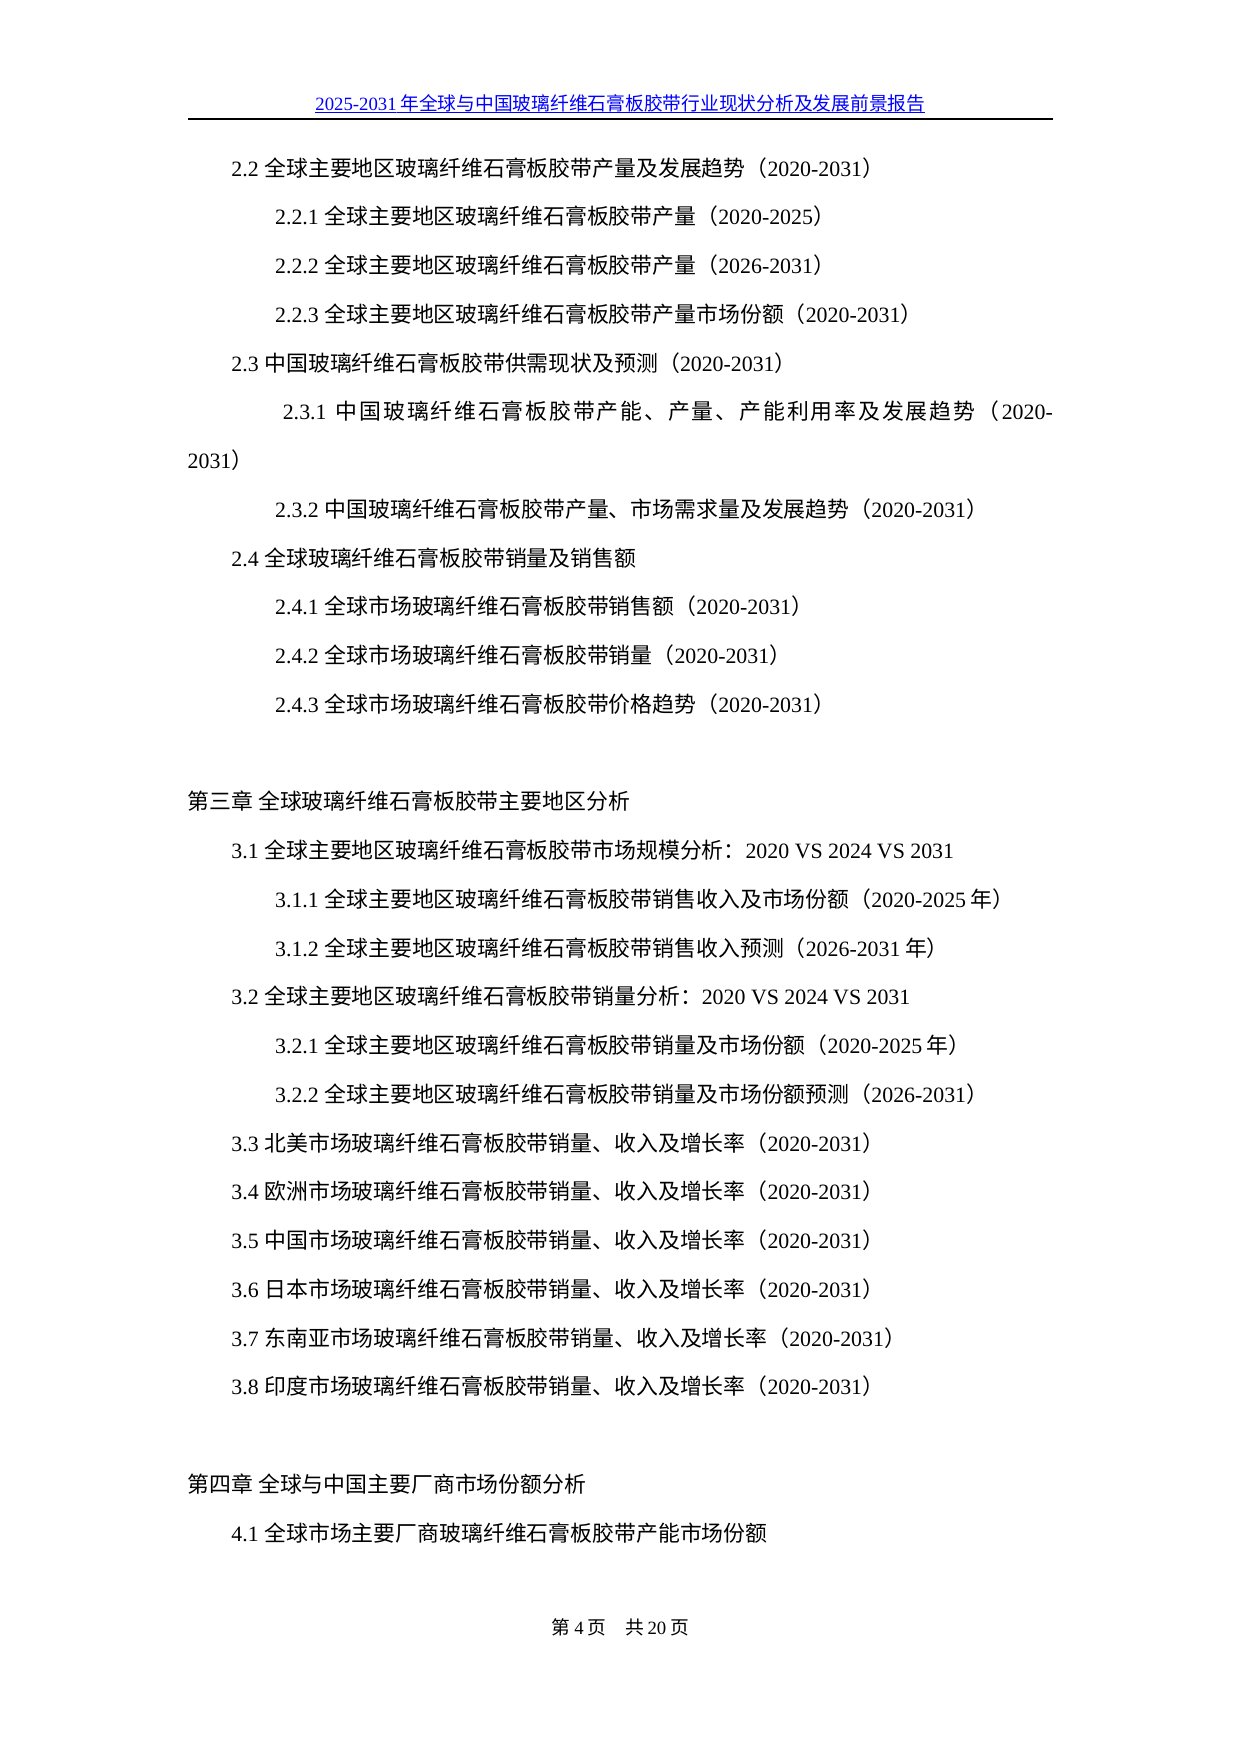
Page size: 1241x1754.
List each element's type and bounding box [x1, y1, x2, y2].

text [187, 150, 1053, 1548]
